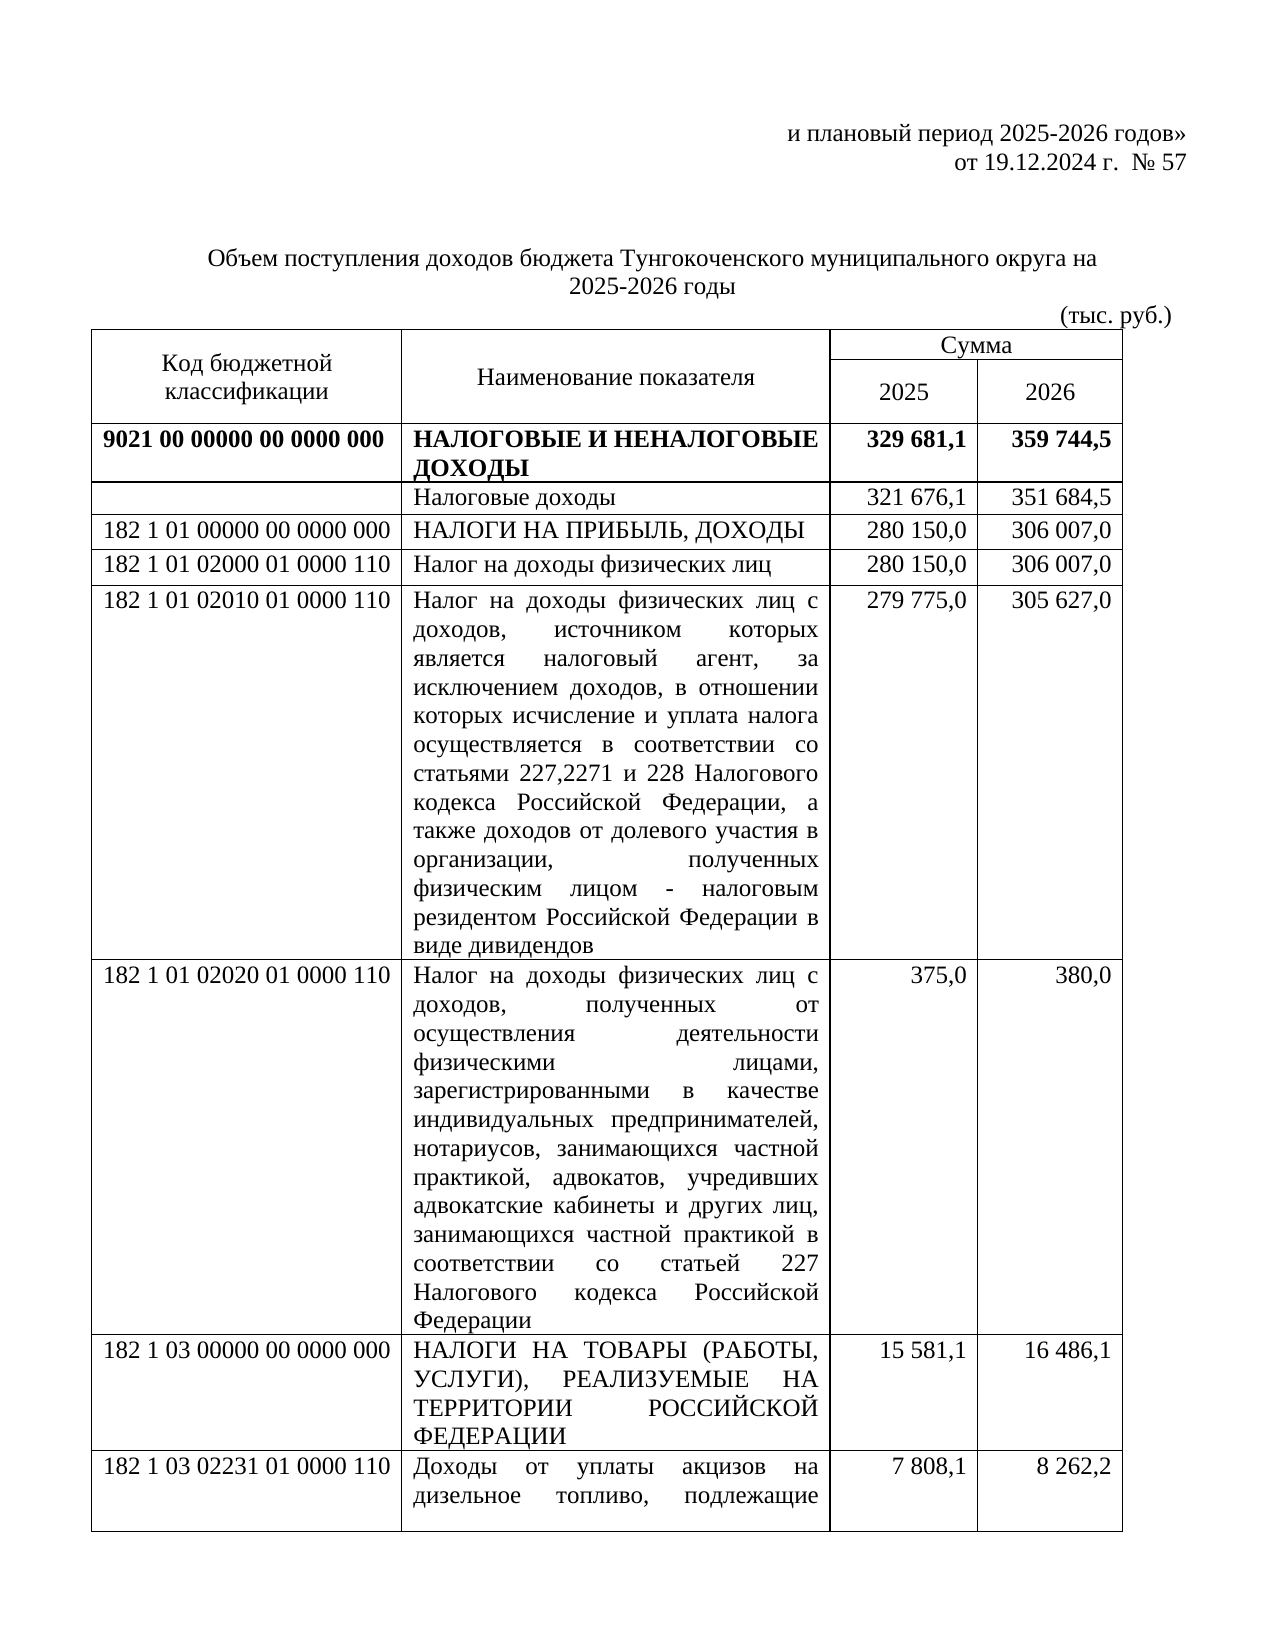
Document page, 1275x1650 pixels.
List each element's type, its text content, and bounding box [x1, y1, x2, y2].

table_cell 359 744,5 [978, 424, 1122, 481]
table_cell 351 684,5 [978, 483, 1122, 514]
table_cell НАЛОГОВЫЕ И НЕНАЛОГОВЫЕ ДОХОДЫ [402, 424, 829, 481]
table_cell 2026 [978, 360, 1122, 423]
table_cell Налог на доходы физических лиц с доходов, источником которых является налоговый агент, за исключением доходов, в отношении которых исчисление и уплата налога осуществляется в соответствии со статьями 227,2271 и 228 Налогового кодекса Российской Федерации, а также доходов от долевого участия в организации, полученных физическим лицом - налоговым резидентом Российской Федерации в виде дивидендов [402, 586, 829, 959]
table_header Сумма [831, 330, 1122, 359]
table_cell Налог на доходы физических лиц [402, 550, 829, 584]
table_cell 279 775,0 [831, 586, 977, 959]
table_cell 375,0 [831, 960, 977, 1334]
table_cell 321 676,1 [831, 483, 977, 514]
table_cell [92, 483, 401, 514]
table_cell НАЛОГИ НА ТОВАРЫ (РАБОТЫ, УСЛУГИ), РЕАЛИЗУЕМЫЕ НА ТЕРРИТОРИИ РОССИЙСКОЙ ФЕДЕРАЦИИ [402, 1335, 829, 1450]
table_cell 182 1 03 00000 00 0000 000 [92, 1335, 401, 1450]
table_cell НАЛОГИ НА ПРИБЫЛЬ, ДОХОДЫ [402, 515, 829, 548]
table_cell 9021 00 00000 00 0000 000 [92, 424, 401, 481]
table_cell 182 1 01 02020 01 0000 110 [92, 960, 401, 1334]
table_cell 306 007,0 [978, 550, 1122, 584]
table_cell 8 262,2 [978, 1451, 1122, 1531]
table_cell 182 1 01 00000 00 0000 000 [92, 515, 401, 548]
text от 19.12.2024 г. № 57 [177, 147, 1186, 176]
table_cell 7 808,1 [831, 1451, 977, 1531]
text Объем поступления доходов бюджета Тунгокоченского муниципального округа на 2025-2026 годы [192, 243, 1113, 300]
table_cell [402, 1451, 829, 1531]
text и плановый период 2025-2026 годов» [177, 118, 1186, 147]
table_cell 182 1 01 02000 01 0000 110 [92, 550, 401, 584]
table_cell 380,0 [978, 960, 1122, 1334]
table_cell 15 581,1 [831, 1335, 977, 1450]
table_cell 329 681,1 [831, 424, 977, 481]
table_cell 2025 [831, 360, 977, 423]
table_cell Налог на доходы физических лиц с доходов, полученных от осуществления деятельности физическими лицами, зарегистрированными в качестве индивидуальных предпринимателей, нотариусов, занимающихся частной практикой, адвокатов, учредивших адвокатские кабинеты и других лиц, занимающихся частной практикой в соответствии со статьей 227 Налогового кодекса Российской Федерации [402, 960, 829, 1334]
table_cell 16 486,1 [978, 1335, 1122, 1450]
table_header Наименование показателя [402, 330, 829, 423]
table_cell 306 007,0 [978, 515, 1122, 548]
table_cell 182 1 01 02010 01 0000 110 [92, 586, 401, 959]
table_cell 280 150,0 [831, 515, 977, 548]
table_header Код бюджетной классификации [92, 330, 401, 423]
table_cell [92, 1451, 401, 1531]
table_cell Налоговые доходы [402, 483, 829, 514]
text (тыс. руб.) [177, 300, 1172, 329]
table_cell 280 150,0 [831, 550, 977, 584]
table_cell 305 627,0 [978, 586, 1122, 959]
